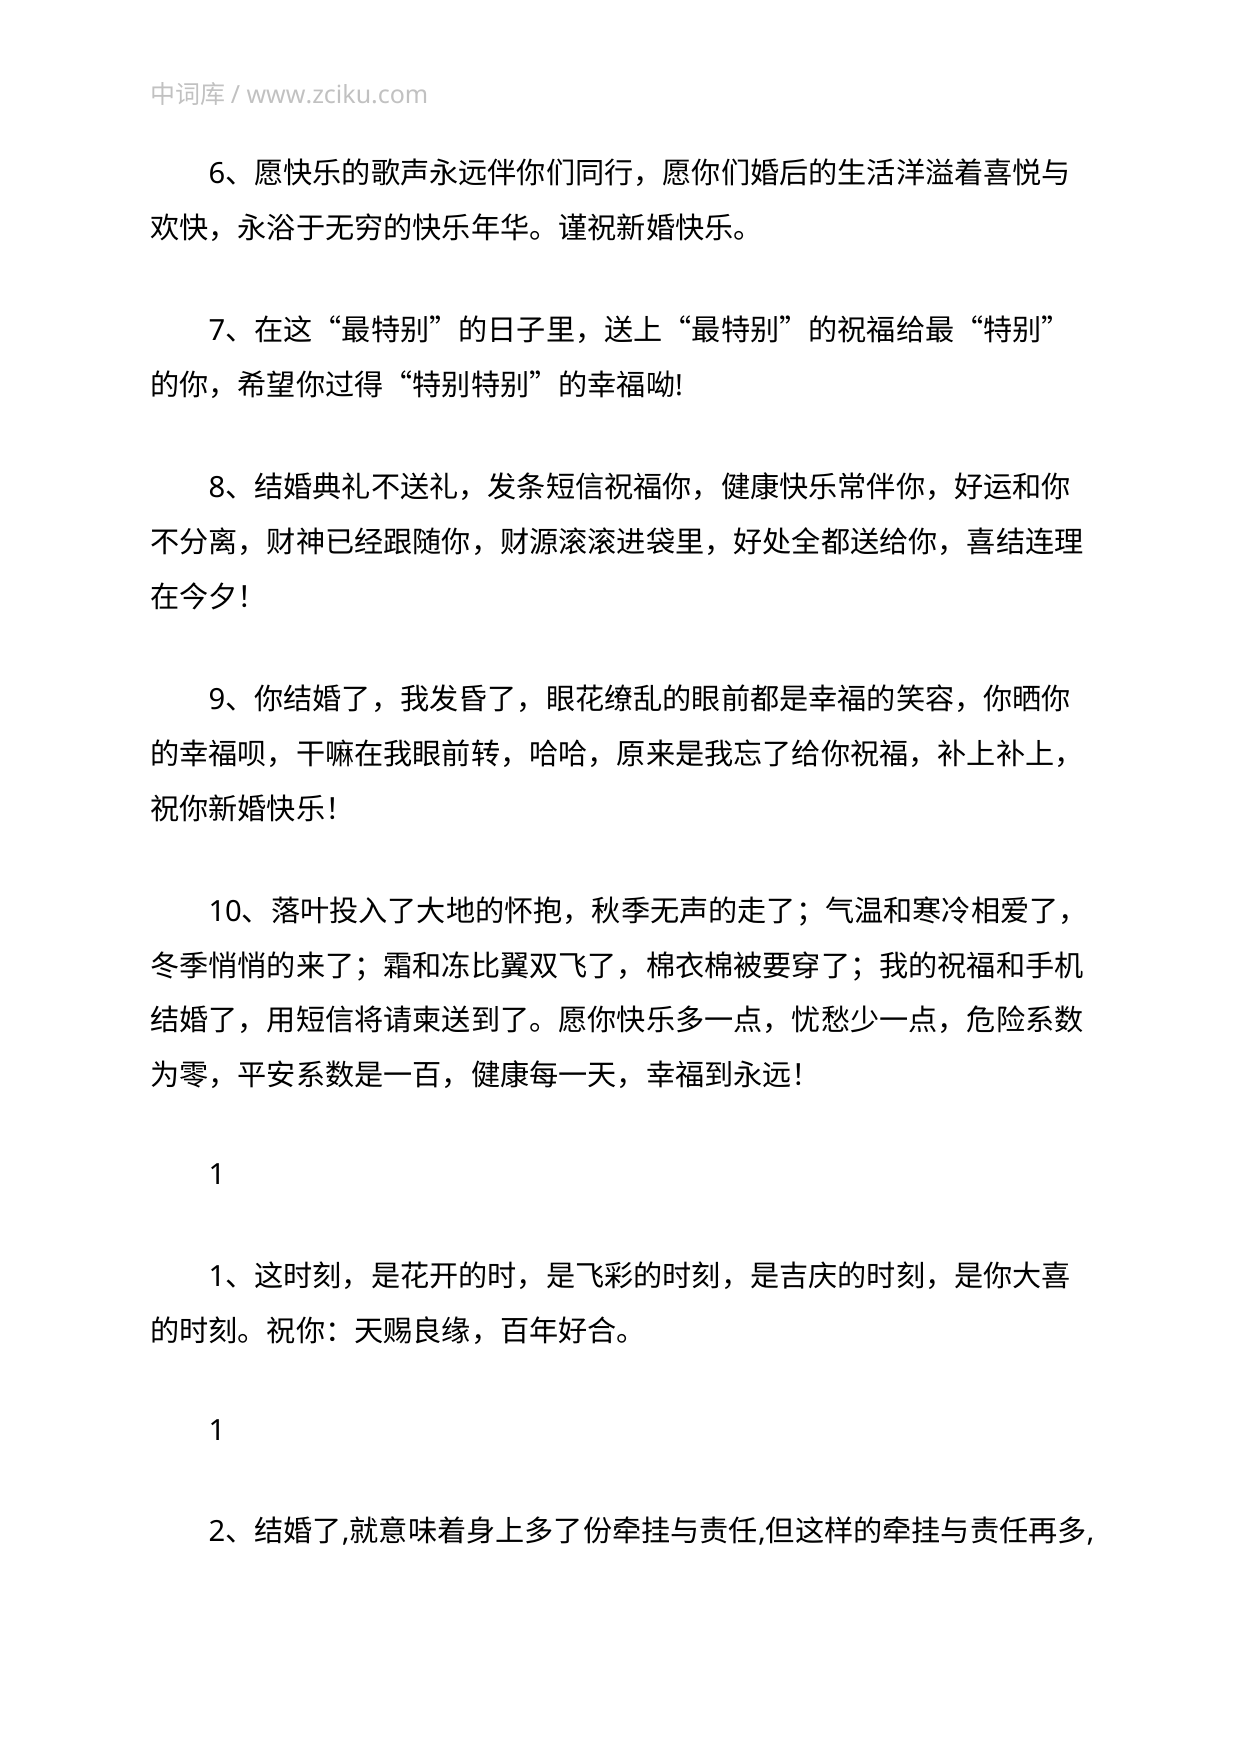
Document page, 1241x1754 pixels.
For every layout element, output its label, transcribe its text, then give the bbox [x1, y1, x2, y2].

text 8、结婚典礼不送礼，发条短信祝福你，健康快乐常伴你，好运和你不分离，财神已经跟随你，财源滚滚进袋里，好处全都送给你，喜结连理在今夕！ [150, 464, 1090, 616]
text 1、这时刻，是花开的时，是飞彩的时刻，是吉庆的时刻，是你大喜的时刻。祝你：天赐良缘，百年好合。 [150, 1252, 1090, 1349]
text 1 [150, 1409, 1090, 1448]
text 6、愿快乐的歌声永远伴你们同行，愿你们婚后的生活洋溢着喜悦与欢快，永浴于无穷的快乐年华。谨祝新婚快乐。 [150, 150, 1090, 247]
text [150, 1507, 1090, 1550]
text 10、落叶投入了大地的怀抱，秋季无声的走了；气温和寒冷相爱了，冬季悄悄的来了；霜和冻比翼双飞了，棉衣棉被要穿了；我的祝福和手机结婚了，用短信将请柬送到了。愿你快乐多一点，忧愁少一点，危险系数为零，平安系数是一百，健康每一天，幸福到永远！ [150, 887, 1090, 1094]
text 9、你结婚了，我发昏了，眼花缭乱的眼前都是幸福的笑容，你晒你的幸福呗，干嘛在我眼前转，哈哈，原来是我忘了给你祝福，补上补上，祝你新婚快乐！ [150, 675, 1090, 828]
text 1 [150, 1154, 1090, 1193]
text 7、在这“最特别”的日子里，送上“最特别”的祝福给最“特别”的你，希望你过得“特别特别”的幸福呦! [150, 307, 1090, 404]
